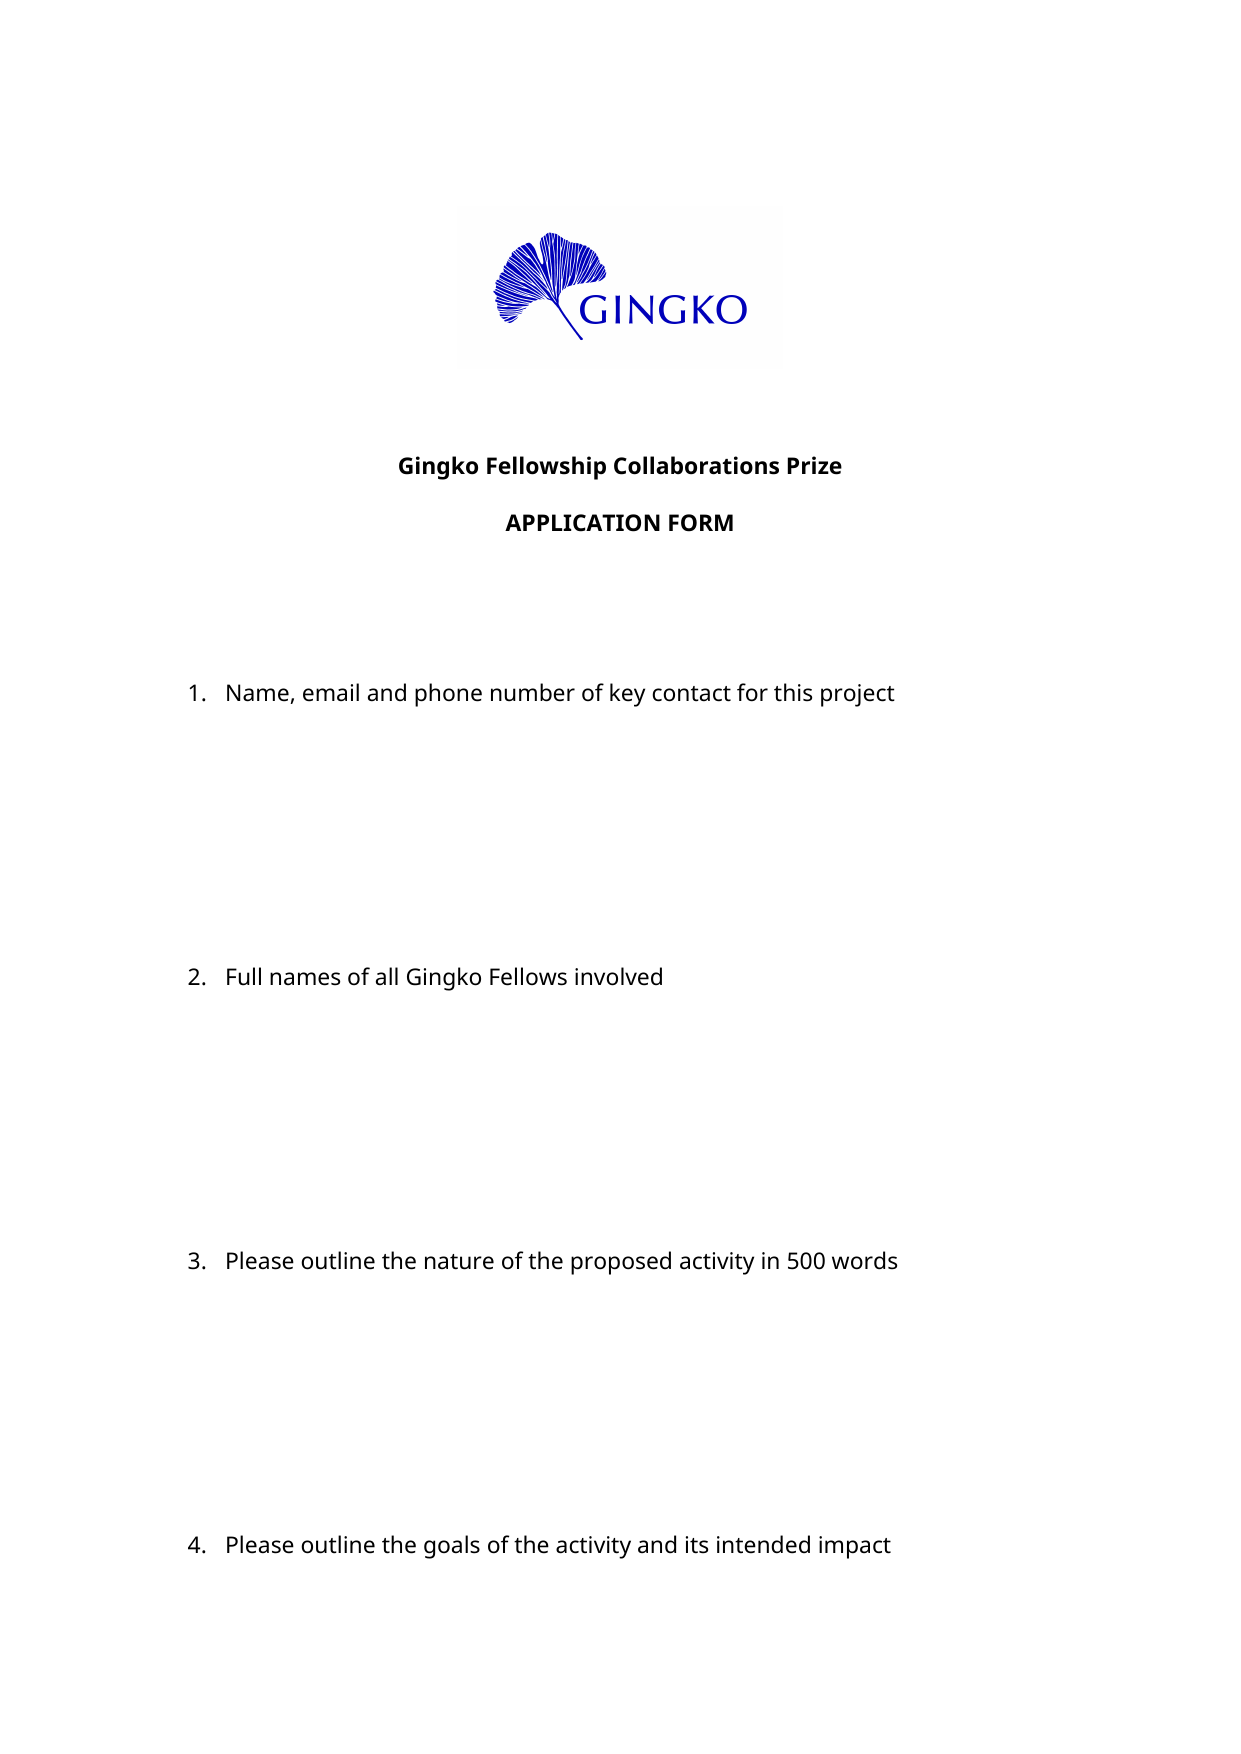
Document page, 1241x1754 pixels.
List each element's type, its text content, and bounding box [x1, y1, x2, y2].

text APPLICATION FORM [150, 507, 1090, 538]
list Full names of all Gingko Fellows involved [187, 961, 1090, 992]
text Gingko Fellowship Collaborations Prize [150, 450, 1090, 481]
list Please outline the goals of the activity and its intended impact [187, 1528, 1090, 1560]
picture [456, 206, 784, 369]
list Name, email and phone number of key contact for this project [187, 677, 1090, 708]
list Please outline the nature of the proposed activity in 500 words [187, 1245, 1090, 1276]
